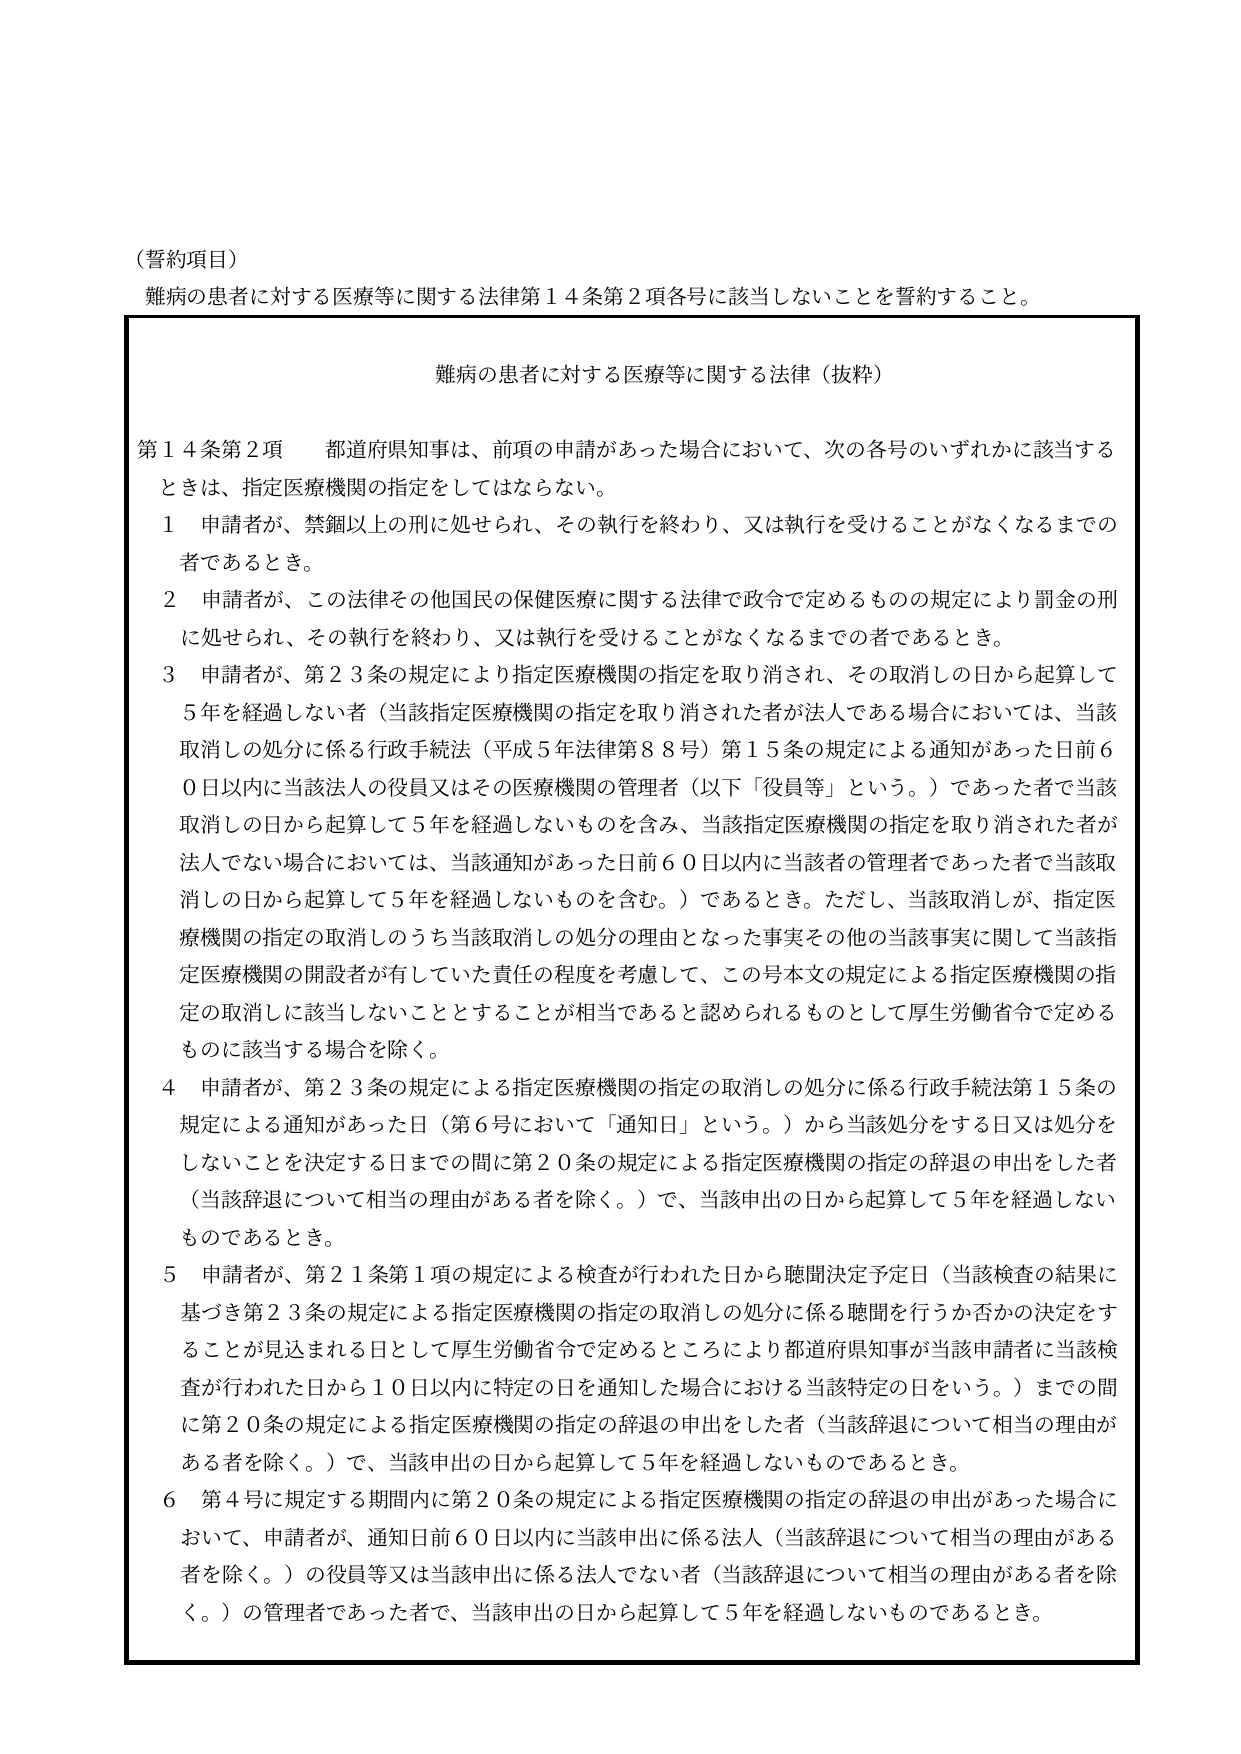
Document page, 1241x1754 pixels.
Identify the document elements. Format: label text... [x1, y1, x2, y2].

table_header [129, 318, 1135, 1660]
text （誓約項目） [124, 239, 1140, 277]
text 難病の患者に対する医療等に関する法律第１４条第２項各号に該当しないことを誓約すること。 [124, 277, 1140, 314]
